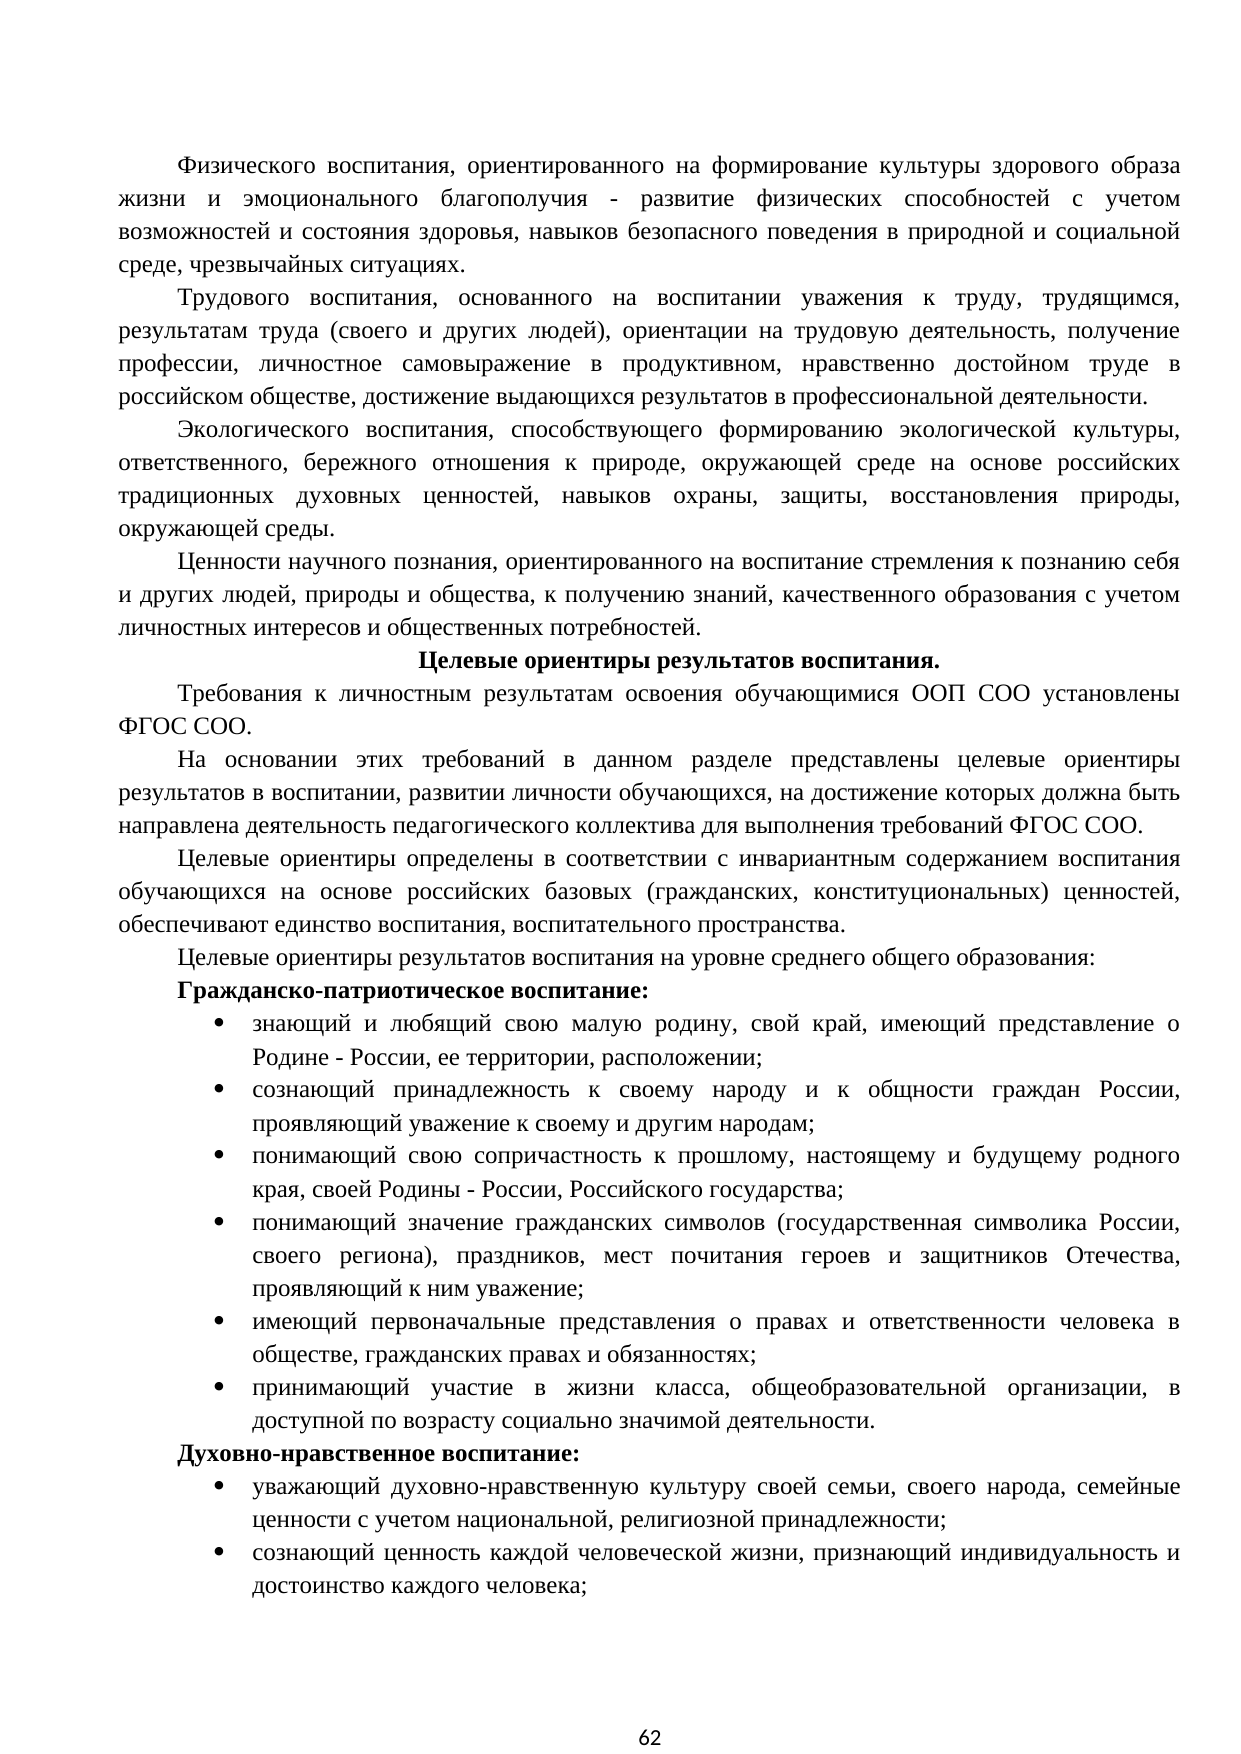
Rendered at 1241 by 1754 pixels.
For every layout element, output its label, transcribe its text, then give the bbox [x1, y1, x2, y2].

text Гражданско-патриотическое воспитание: [118, 976, 1181, 1004]
list сознающий принадлежность к своему народу и к общности граждан России, проявляющий уважение к своему и другим народам; [214, 1074, 1181, 1136]
text Физического воспитания, ориентированного на формирование культуры здорового образа жизни и эмоционального благополучия - развитие физических способностей с учетом возможностей и состояния здоровья, навыков безопасного поведения в природной и социальной среде, чрезвычайных ситуациях. [118, 150, 1181, 278]
list принимающий участие в жизни класса, общеобразовательной организации, в доступной по возрасту социально значимой деятельности. [214, 1372, 1181, 1433]
list сознающий ценность каждой человеческой жизни, признающий индивидуальность и достоинство каждого человека; [214, 1537, 1181, 1599]
text Требования к личностным результатам освоения обучающимися ООП СОО установлены ФГОС СОО. [118, 678, 1181, 740]
list знающий и любящий свою малую родину, свой край, имеющий представление о Родине - России, ее территории, расположении; [214, 1008, 1181, 1070]
text Ценности научного познания, ориентированного на воспитание стремления к познанию себя и других людей, природы и общества, к получению знаний, качественного образования с учетом личностных интересов и общественных потребностей. [118, 546, 1181, 641]
list уважающий духовно-нравственную культуру своей семьи, своего народа, семейные ценности с учетом национальной, религиозной принадлежности; [214, 1471, 1181, 1533]
text На основании этих требований в данном разделе представлены целевые ориентиры результатов в воспитании, развитии личности обучающихся, на достижение которых должна быть направлена деятельность педагогического коллектива для выполнения требований ФГОС СОО. [118, 744, 1181, 839]
list понимающий значение гражданских символов (государственная символика России, своего региона), праздников, мест почитания героев и защитников Отечества, проявляющий к ним уважение; [214, 1207, 1181, 1301]
text Духовно-нравственное воспитание: [118, 1438, 1181, 1467]
text Трудового воспитания, основанного на воспитании уважения к труду, трудящимся, результатам труда (своего и других людей), ориентации на трудовую деятельность, получение профессии, личностное самовыражение в продуктивном, нравственно достойном труде в российском обществе, достижение выдающихся результатов в профессиональной деятельности. [118, 282, 1181, 410]
list понимающий свою сопричастность к прошлому, настоящему и будущему родного края, своей Родины - России, Российского государства; [214, 1141, 1181, 1202]
text Экологического воспитания, способствующего формированию экологической культуры, ответственного, бережного отношения к природе, окружающей среде на основе российских традиционных духовных ценностей, навыков охраны, защиты, восстановления природы, окружающей среды. [118, 414, 1181, 542]
text Целевые ориентиры результатов воспитания на уровне среднего общего образования: [118, 942, 1181, 971]
list имеющий первоначальные представления о правах и ответственности человека в обществе, гражданских правах и обязанностях; [214, 1306, 1181, 1367]
text Целевые ориентиры результатов воспитания. [118, 645, 1181, 674]
text Целевые ориентиры определены в соответствии с инвариантным содержанием воспитания обучающихся на основе российских базовых (гражданских, конституциональных) ценностей, обеспечивают единство воспитания, воспитательного пространства. [118, 843, 1181, 938]
